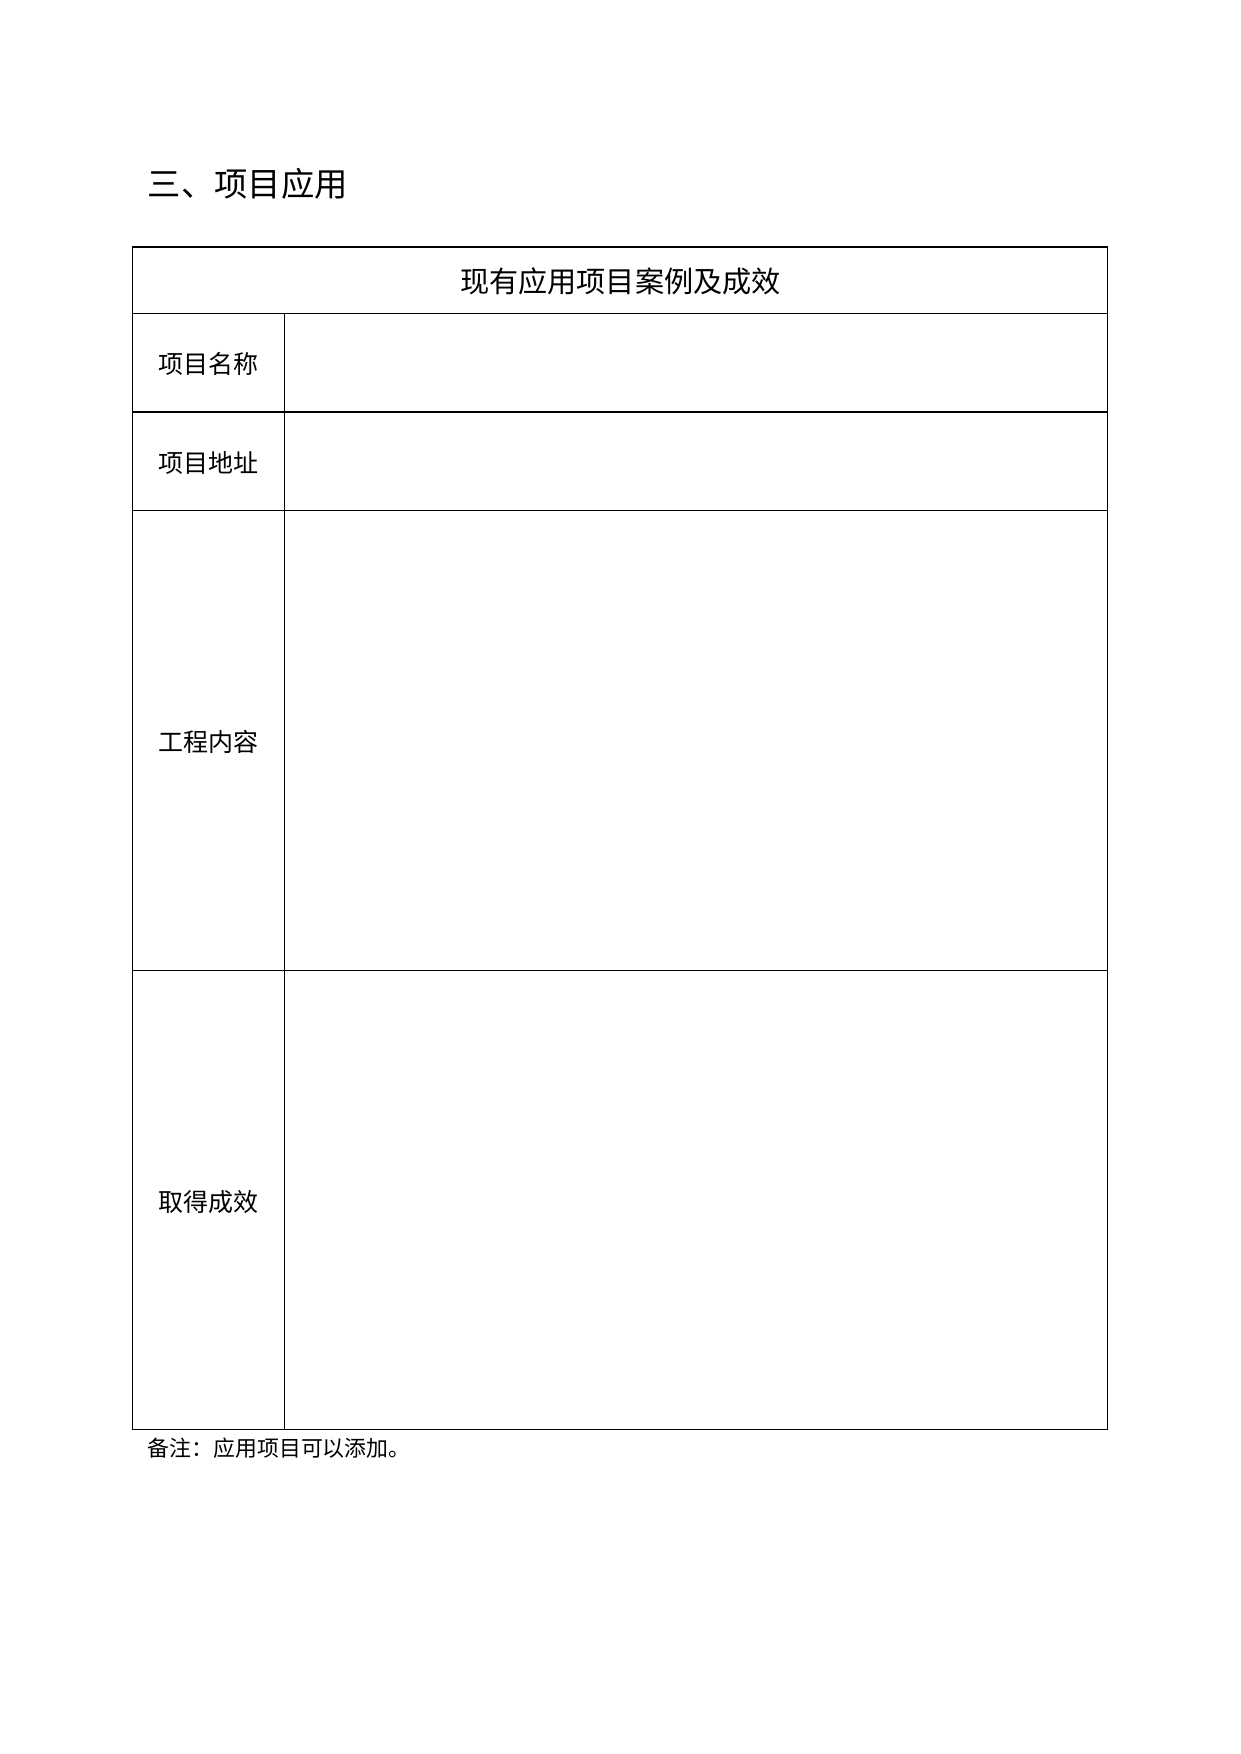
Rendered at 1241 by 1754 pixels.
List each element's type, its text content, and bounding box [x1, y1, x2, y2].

table_cell 取得成效 [133, 971, 284, 1429]
table_cell 工程内容 [133, 511, 284, 970]
table_cell 项目地址 [133, 413, 284, 510]
table_header 现有应用项目案例及成效 [133, 248, 1107, 312]
table_cell [285, 314, 1107, 411]
text 三、项目应用 [148, 158, 1093, 206]
table_cell 项目名称 [133, 314, 284, 411]
table_cell [285, 413, 1107, 510]
table_cell [285, 511, 1107, 970]
text 备注：应用项目可以添加。 [148, 1430, 1093, 1463]
table_cell [285, 971, 1107, 1429]
